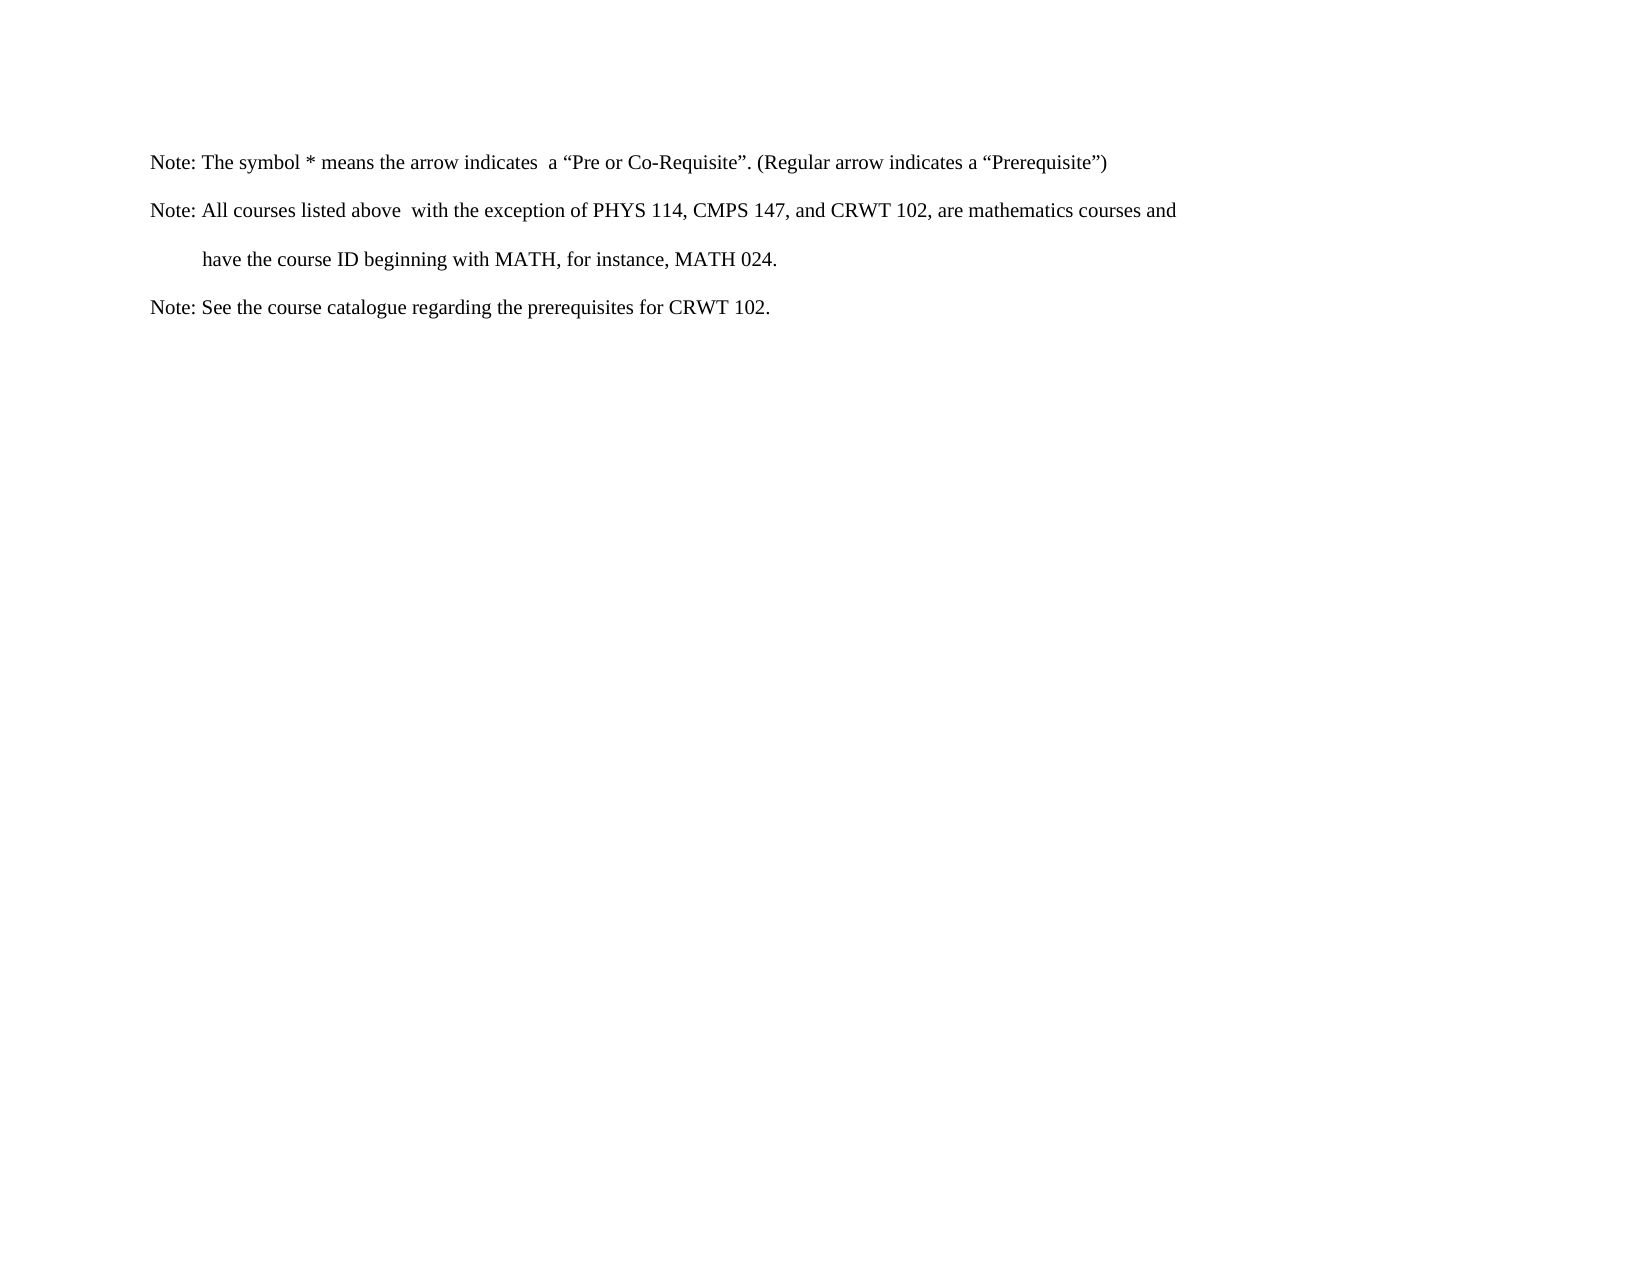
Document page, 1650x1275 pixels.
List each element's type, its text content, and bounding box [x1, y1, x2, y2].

text Note: See the course catalogue regarding the prerequisites for CRWT 102. [150, 295, 1500, 319]
text Note: The symbol * means the arrow indicates a “Pre or Co-Requisite”. (Regular arrow indicates a “Prerequisite”) [150, 150, 1500, 174]
text have the course ID beginning with MATH, for instance, MATH 024. [150, 247, 1500, 271]
text Note: All courses listed above with the exception of PHYS 114, CMPS 147, and CRWT 102, are mathematics courses and [150, 198, 1500, 222]
